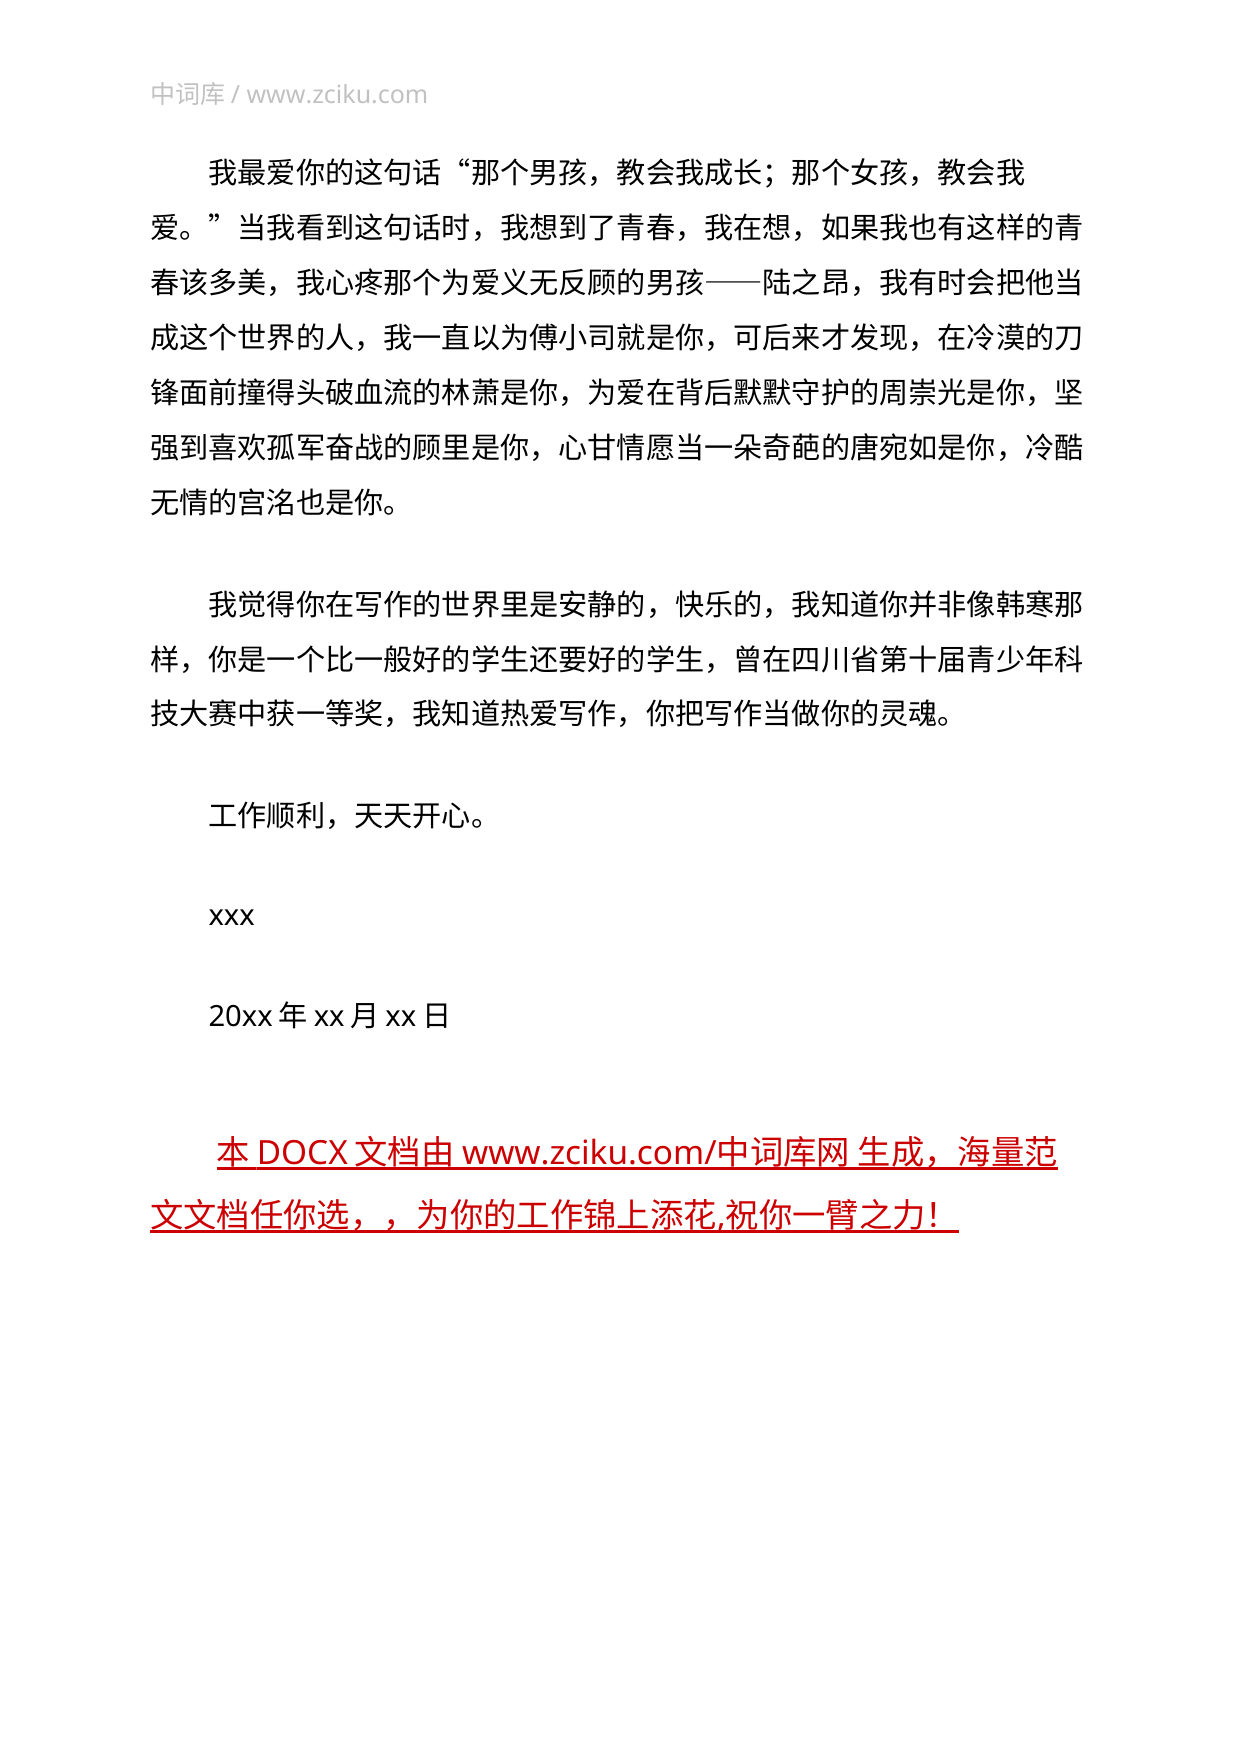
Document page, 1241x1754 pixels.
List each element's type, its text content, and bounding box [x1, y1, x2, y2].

text 20xx年xx月xx日 [150, 993, 1090, 1035]
text 工作顺利，天天开心。 [150, 793, 1090, 835]
text 我觉得你在写作的世界里是安静的，快乐的，我知道你并非像韩寒那样，你是一个比一般好的学生还要好的学生，曾在四川省第十届青少年科技大赛中获一等奖，我知道热爱写作，你把写作当做你的灵魂。 [150, 581, 1090, 733]
text 本DOCX文档由 www.zciku.com/中词库网 生成，海量范文文档任你选，，为你的工作锦上添花,祝你一臂之力！ [150, 1126, 1090, 1237]
text xxx [150, 894, 1090, 934]
text 我最爱你的这句话“那个男孩，教会我成长；那个女孩，教会我爱。”当我看到这句话时，我想到了青春，我在想，如果我也有这样的青春该多美，我心疼那个为爱义无反顾的男孩——陆之昂，我有时会把他当成这个世界的人，我一直以为傅小司就是你，可后来才发现，在冷漠的刀锋面前撞得头破血流的林萧是你，为爱在背后默默守护的周崇光是你，坚强到喜欢孤军奋战的顾里是你，心甘情愿当一朵奇葩的唐宛如是你，冷酷无情的宫洺也是你。 [150, 150, 1090, 522]
